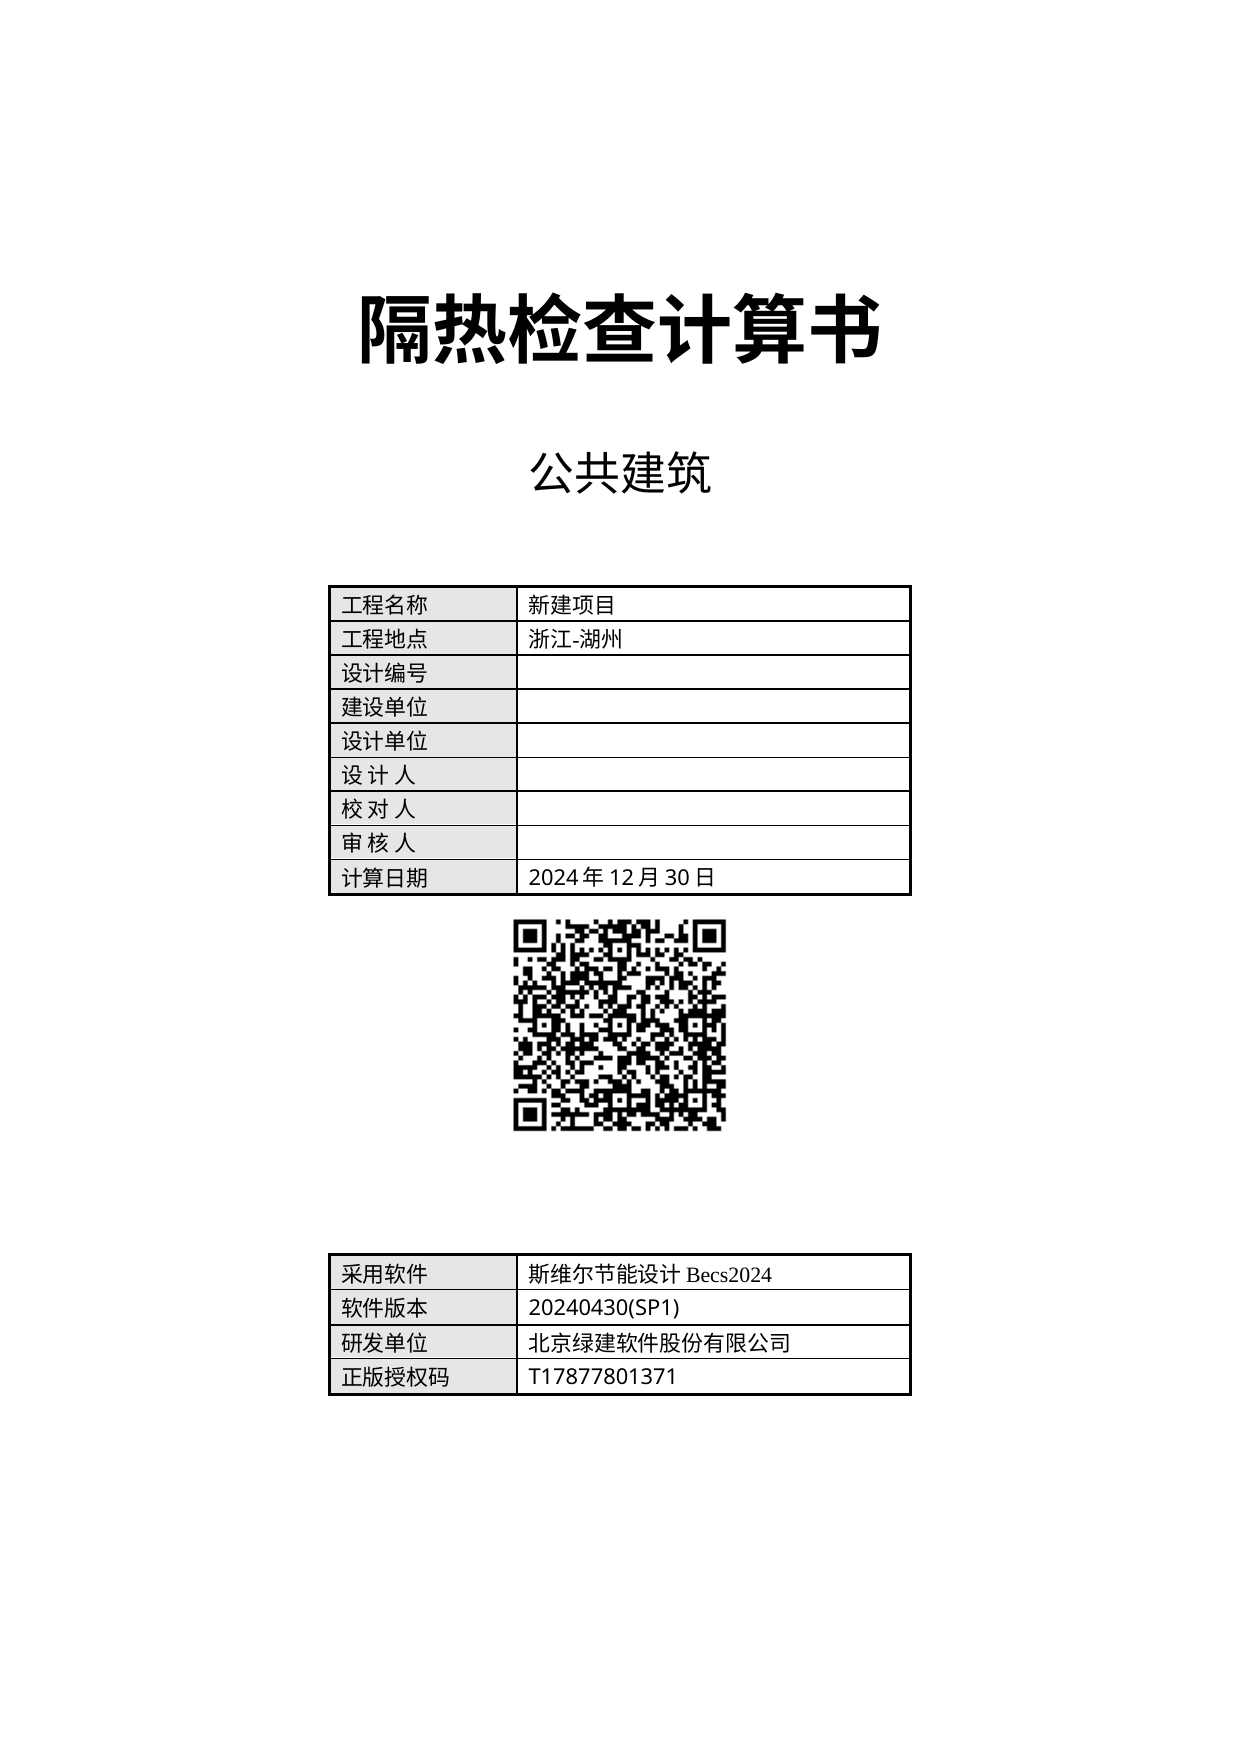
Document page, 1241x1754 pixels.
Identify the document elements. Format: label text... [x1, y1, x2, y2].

table_header 工程名称 [331, 588, 516, 620]
table_cell 20240430(SP1) [518, 1290, 909, 1324]
table_cell [518, 826, 909, 858]
table_cell 软件版本 [331, 1290, 516, 1324]
table_cell 正版授权码 [331, 1359, 516, 1393]
table_cell 北京绿建软件股份有限公司 [518, 1326, 909, 1357]
table_cell 计算日期 [331, 860, 516, 893]
table_cell 审 核 人 [331, 826, 516, 858]
table_cell 设 计 人 [331, 758, 516, 790]
text 隔热检查计算书 [148, 259, 1092, 389]
table_cell 设计编号 [331, 656, 516, 688]
table_cell [518, 656, 909, 688]
table_cell [518, 860, 909, 893]
table_cell 浙江-湖州 [518, 622, 909, 654]
table_header 采用软件 [331, 1256, 516, 1289]
table_cell 设计单位 [331, 724, 516, 756]
table_header 新建项目 [518, 588, 909, 620]
table_cell [518, 690, 909, 722]
table_cell [518, 758, 909, 790]
table_cell 校 对 人 [331, 792, 516, 824]
table_cell T17877801371 [518, 1359, 909, 1393]
table_cell 工程地点 [331, 622, 516, 654]
table_cell [518, 792, 909, 824]
table_header 斯维尔节能设计Becs2024 [518, 1256, 909, 1289]
table_cell 建设单位 [331, 690, 516, 722]
table_cell 研发单位 [331, 1326, 516, 1357]
picture [496, 901, 745, 1150]
text 公共建筑 [148, 422, 1092, 519]
table_cell [518, 724, 909, 756]
